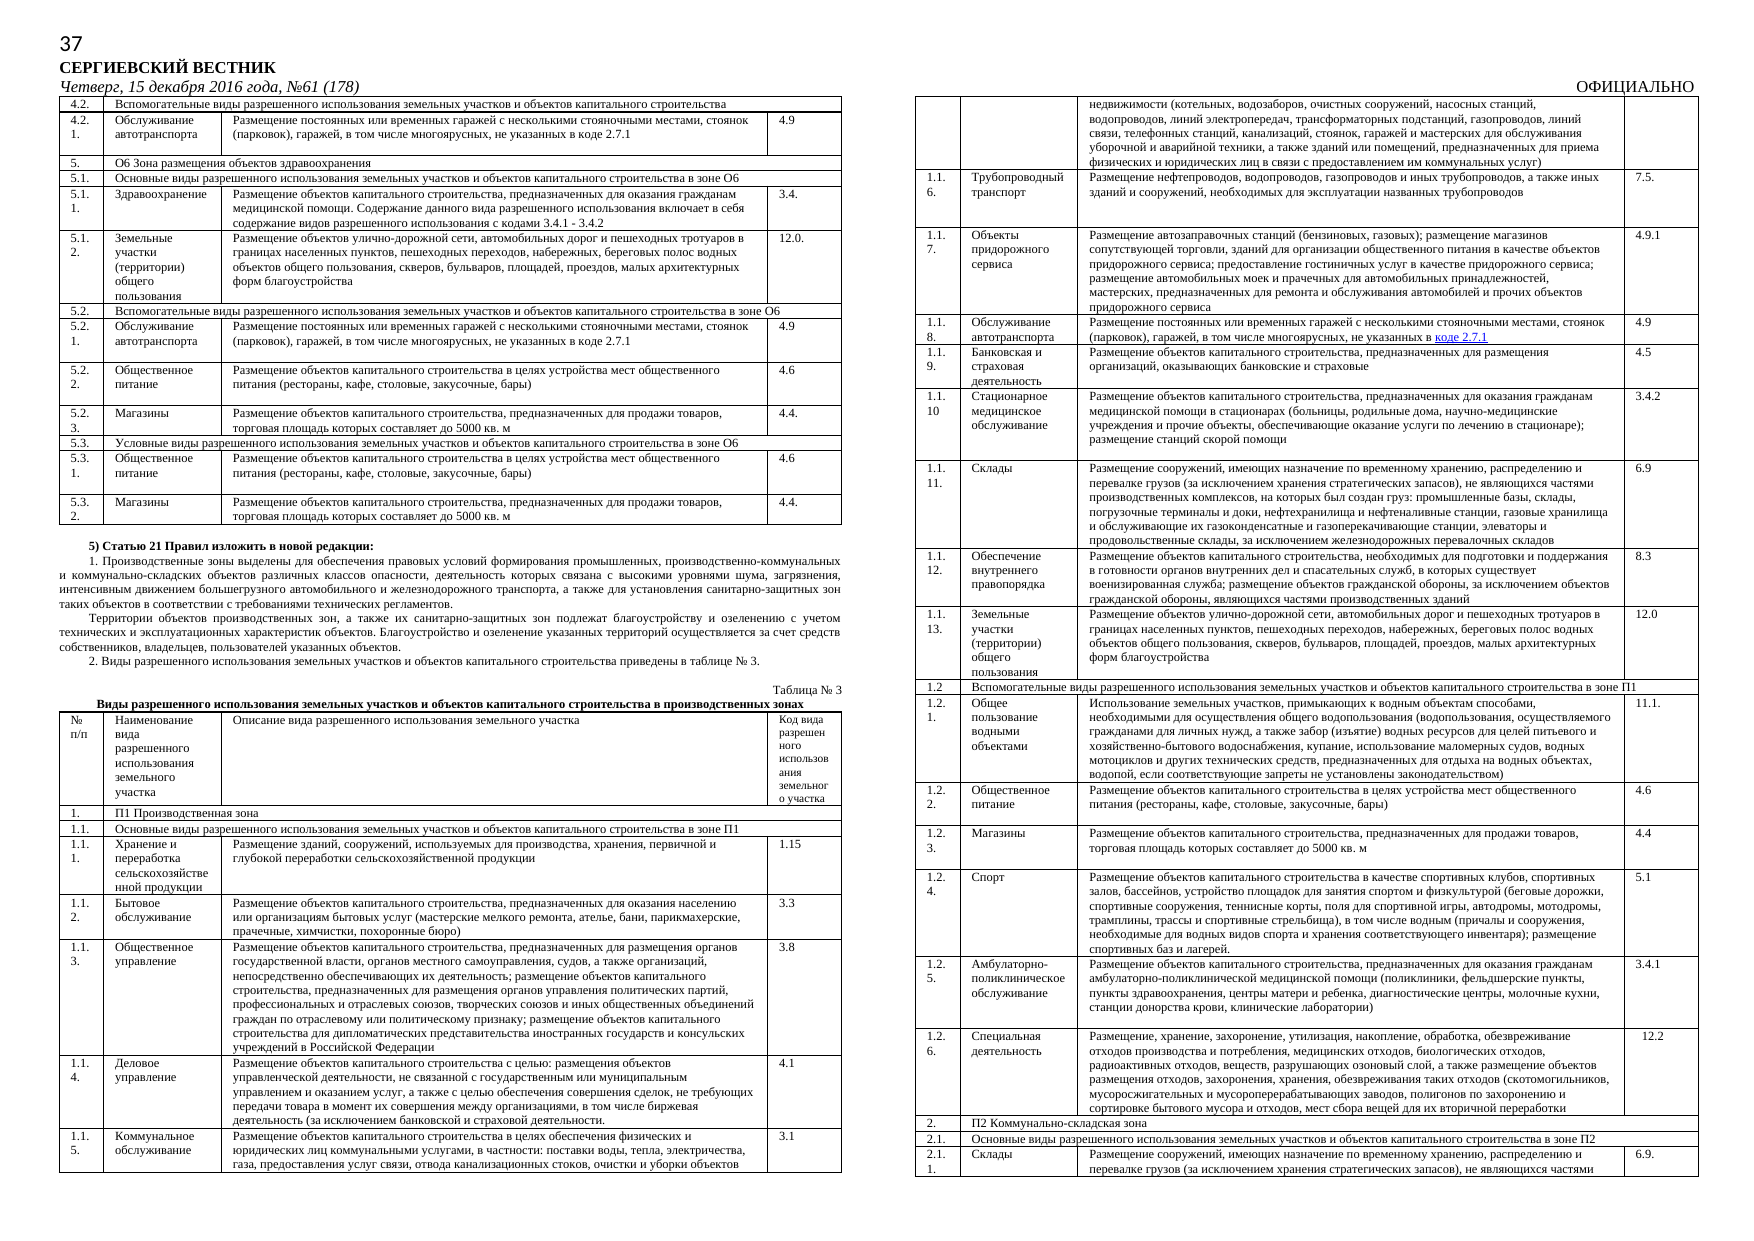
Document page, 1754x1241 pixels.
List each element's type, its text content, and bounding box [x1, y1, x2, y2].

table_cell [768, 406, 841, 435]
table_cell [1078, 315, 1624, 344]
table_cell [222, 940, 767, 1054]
text 1. Производственные зоны выделены для обеспечения правовых условий формирования промышленных, производственно-коммунальных и коммунально-складских объектов различных классов опасности, деятельность которых связана с высокими уровнями шума, загрязнения, интенсивным движением большегрузного автомобильного и железнодорожного транспорта, а также для установления санитарно-защитных зон таких объектов в соответствии с требованиями технических регламентов. [59, 553, 842, 611]
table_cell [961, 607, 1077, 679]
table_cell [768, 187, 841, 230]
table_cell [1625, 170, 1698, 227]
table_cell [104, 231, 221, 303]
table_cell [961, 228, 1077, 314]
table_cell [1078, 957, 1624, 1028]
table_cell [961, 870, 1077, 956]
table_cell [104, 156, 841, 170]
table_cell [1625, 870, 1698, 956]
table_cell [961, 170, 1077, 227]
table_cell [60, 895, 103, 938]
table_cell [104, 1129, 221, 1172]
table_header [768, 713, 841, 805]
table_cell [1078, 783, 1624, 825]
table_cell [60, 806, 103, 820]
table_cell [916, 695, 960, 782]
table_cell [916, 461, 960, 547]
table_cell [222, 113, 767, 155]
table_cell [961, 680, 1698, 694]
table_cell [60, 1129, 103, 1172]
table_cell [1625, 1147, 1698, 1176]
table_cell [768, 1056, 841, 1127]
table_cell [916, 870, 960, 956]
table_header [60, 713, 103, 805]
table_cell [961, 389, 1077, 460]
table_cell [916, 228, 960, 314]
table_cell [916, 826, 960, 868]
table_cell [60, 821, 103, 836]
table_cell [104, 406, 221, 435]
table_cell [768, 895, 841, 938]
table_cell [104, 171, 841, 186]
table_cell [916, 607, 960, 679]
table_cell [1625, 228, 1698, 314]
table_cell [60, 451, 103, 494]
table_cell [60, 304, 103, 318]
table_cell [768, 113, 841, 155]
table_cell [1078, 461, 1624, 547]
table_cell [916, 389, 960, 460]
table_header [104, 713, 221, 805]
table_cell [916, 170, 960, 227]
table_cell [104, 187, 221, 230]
text 2. Виды разрешенного использования земельных участков и объектов капитального строительства приведены в таблице № 3. [59, 654, 842, 668]
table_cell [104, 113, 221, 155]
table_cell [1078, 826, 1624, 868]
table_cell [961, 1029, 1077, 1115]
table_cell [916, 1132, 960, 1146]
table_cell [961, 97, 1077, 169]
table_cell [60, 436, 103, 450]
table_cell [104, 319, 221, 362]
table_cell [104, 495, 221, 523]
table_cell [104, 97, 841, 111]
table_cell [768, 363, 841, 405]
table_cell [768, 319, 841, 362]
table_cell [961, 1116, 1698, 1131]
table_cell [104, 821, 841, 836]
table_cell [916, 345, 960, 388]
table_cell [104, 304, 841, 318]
text Таблица № 3 [59, 683, 842, 697]
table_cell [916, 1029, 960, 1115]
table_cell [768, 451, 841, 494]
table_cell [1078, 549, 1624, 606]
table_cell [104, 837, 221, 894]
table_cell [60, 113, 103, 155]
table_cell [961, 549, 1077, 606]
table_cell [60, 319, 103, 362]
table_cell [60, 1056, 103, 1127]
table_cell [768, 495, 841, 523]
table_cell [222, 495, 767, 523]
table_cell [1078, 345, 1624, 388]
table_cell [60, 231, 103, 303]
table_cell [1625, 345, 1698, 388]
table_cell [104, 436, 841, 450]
text Территории объектов производственных зон, а также их санитарно-защитных зон подлежат благоустройству и озеленению с учетом технических и эксплуатационных характеристик объектов. Благоустройство и озеленение указанных территорий осуществляется за счет средств собственников, владельцев, пользователей указанных объектов. [59, 611, 842, 654]
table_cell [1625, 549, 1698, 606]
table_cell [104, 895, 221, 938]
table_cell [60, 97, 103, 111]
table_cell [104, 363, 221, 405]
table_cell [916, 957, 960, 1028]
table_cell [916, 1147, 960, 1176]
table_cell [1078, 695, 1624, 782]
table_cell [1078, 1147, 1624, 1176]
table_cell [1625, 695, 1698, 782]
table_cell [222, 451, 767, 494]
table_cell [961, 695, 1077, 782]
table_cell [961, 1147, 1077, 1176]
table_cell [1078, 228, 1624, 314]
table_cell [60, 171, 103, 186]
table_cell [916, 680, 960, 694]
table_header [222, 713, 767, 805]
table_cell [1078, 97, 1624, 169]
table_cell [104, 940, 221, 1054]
text 5) Статью 21 Правил изложить в новой редакции: [59, 539, 842, 553]
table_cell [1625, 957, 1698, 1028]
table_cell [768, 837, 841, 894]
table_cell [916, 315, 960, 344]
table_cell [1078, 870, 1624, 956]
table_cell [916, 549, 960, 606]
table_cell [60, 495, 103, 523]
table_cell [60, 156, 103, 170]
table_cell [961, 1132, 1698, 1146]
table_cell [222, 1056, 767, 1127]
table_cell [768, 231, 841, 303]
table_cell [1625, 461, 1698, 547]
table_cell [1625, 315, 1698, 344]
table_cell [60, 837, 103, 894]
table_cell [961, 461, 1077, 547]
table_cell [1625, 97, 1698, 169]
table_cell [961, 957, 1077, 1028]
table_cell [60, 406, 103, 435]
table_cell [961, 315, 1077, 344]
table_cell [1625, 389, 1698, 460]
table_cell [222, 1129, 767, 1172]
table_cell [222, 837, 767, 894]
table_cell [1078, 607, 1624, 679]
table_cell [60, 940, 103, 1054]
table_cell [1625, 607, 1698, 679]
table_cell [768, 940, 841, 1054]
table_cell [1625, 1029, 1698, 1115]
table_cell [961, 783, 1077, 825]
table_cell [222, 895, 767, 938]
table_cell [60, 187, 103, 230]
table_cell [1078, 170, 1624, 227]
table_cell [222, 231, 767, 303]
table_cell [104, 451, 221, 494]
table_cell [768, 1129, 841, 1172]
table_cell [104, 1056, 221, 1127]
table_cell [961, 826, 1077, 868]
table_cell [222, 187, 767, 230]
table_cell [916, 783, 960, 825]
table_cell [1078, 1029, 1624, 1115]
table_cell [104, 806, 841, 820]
text Виды разрешенного использования земельных участков и объектов капитального строительства в производственных зонах [59, 697, 842, 711]
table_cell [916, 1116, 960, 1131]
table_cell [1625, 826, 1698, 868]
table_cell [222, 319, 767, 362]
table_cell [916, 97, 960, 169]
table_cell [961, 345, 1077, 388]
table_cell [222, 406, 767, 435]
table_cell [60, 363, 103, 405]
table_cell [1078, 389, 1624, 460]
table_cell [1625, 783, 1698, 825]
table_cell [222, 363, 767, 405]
